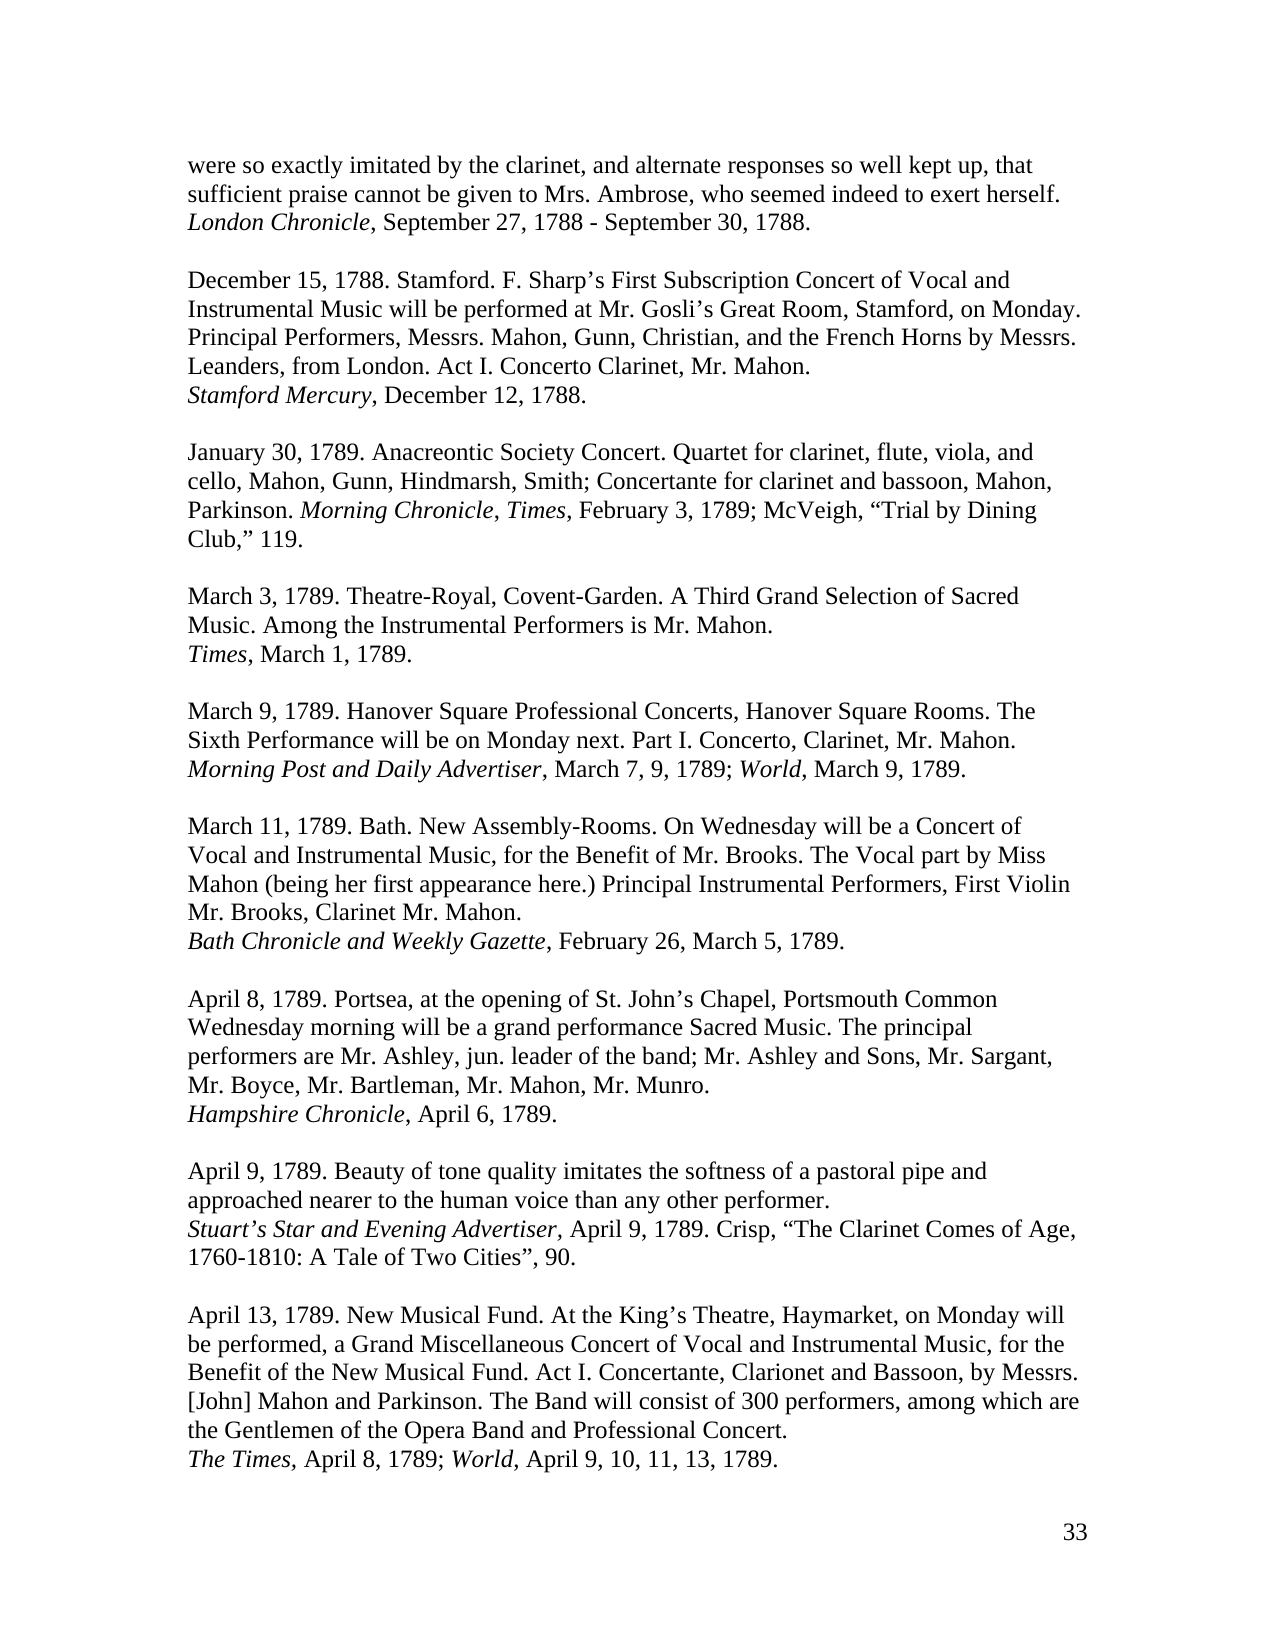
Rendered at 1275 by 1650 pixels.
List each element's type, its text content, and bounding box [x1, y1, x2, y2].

text Times, March 1, 1789. [187, 639, 1087, 667]
text March 9, 1789. Hanover Square Professional Concerts, Hanover Square Rooms. The Sixth Performance will be on Monday next. Part I. Concerto, Clarinet, Mr. Mahon. [187, 696, 1087, 754]
text The Times, April 8, 1789; World, April 9, 10, 11, 13, 1789. [187, 1444, 1087, 1472]
text January 30, 1789. Anacreontic Society Concert. Quartet for clarinet, flute, viola, and cello, Mahon, Gunn, Hindmarsh, Smith; Concertante for clarinet and bassoon, Mahon, Parkinson. Morning Chronicle, Times, February 3, 1789; McVeigh, “Trial by Dining Club,” 119. [187, 437, 1087, 552]
text Hampshire Chronicle, April 6, 1789. [187, 1099, 1087, 1127]
text Morning Post and Daily Advertiser, March 7, 9, 1789; World, March 9, 1789. [187, 754, 1087, 782]
text April 8, 1789. Portsea, at the opening of St. John’s Chapel, Portsmouth Common Wednesday morning will be a grand performance Sacred Music. The principal performers are Mr. Ashley, jun. leader of the band; Mr. Ashley and Sons, Mr. Sargant, Mr. Boyce, Mr. Bartleman, Mr. Mahon, Mr. Munro. [187, 984, 1087, 1099]
text London Chronicle, September 27, 1788 - September 30, 1788. [187, 207, 1087, 236]
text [187, 150, 1087, 207]
text March 11, 1789. Bath. New Assembly-Rooms. On Wednesday will be a Concert of Vocal and Instrumental Music, for the Benefit of Mr. Brooks. The Vocal part by Miss Mahon (being her first appearance here.) Principal Instrumental Performers, First Violin Mr. Brooks, Clarinet Mr. Mahon. [187, 811, 1087, 926]
text Stuart’s Star and Evening Advertiser, April 9, 1789. Crisp, “The Clarinet Comes of Age, 1760-1810: A Tale of Two Cities”, 90. [187, 1214, 1087, 1271]
text December 15, 1788. Stamford. F. Sharp’s First Subscription Concert of Vocal and Instrumental Music will be performed at Mr. Gosli’s Great Room, Stamford, on Monday. Principal Performers, Messrs. Mahon, Gunn, Christian, and the French Horns by Messrs. Leanders, from London. Act I. Concerto Clarinet, Mr. Mahon. [187, 265, 1087, 380]
text Bath Chronicle and Weekly Gazette, February 26, March 5, 1789. [187, 926, 1087, 955]
text April 9, 1789. Beauty of tone quality imitates the softness of a pastoral pipe and approached nearer to the human voice than any other performer. [187, 1156, 1087, 1214]
text March 3, 1789. Theatre-Royal, Covent-Garden. A Third Grand Selection of Sacred Music. Among the Instrumental Performers is Mr. Mahon. [187, 581, 1087, 639]
text Stamford Mercury, December 12, 1788. [187, 380, 1087, 409]
text April 13, 1789. New Musical Fund. At the King’s Theatre, Haymarket, on Monday will be performed, a Grand Miscellaneous Concert of Vocal and Instrumental Music, for the Benefit of the New Musical Fund. Act I. Concertante, Clarionet and Bassoon, by Messrs. [John] Mahon and Parkinson. The Band will consist of 300 performers, among which are the Gentlemen of the Opera Band and Professional Concert. [187, 1300, 1087, 1444]
